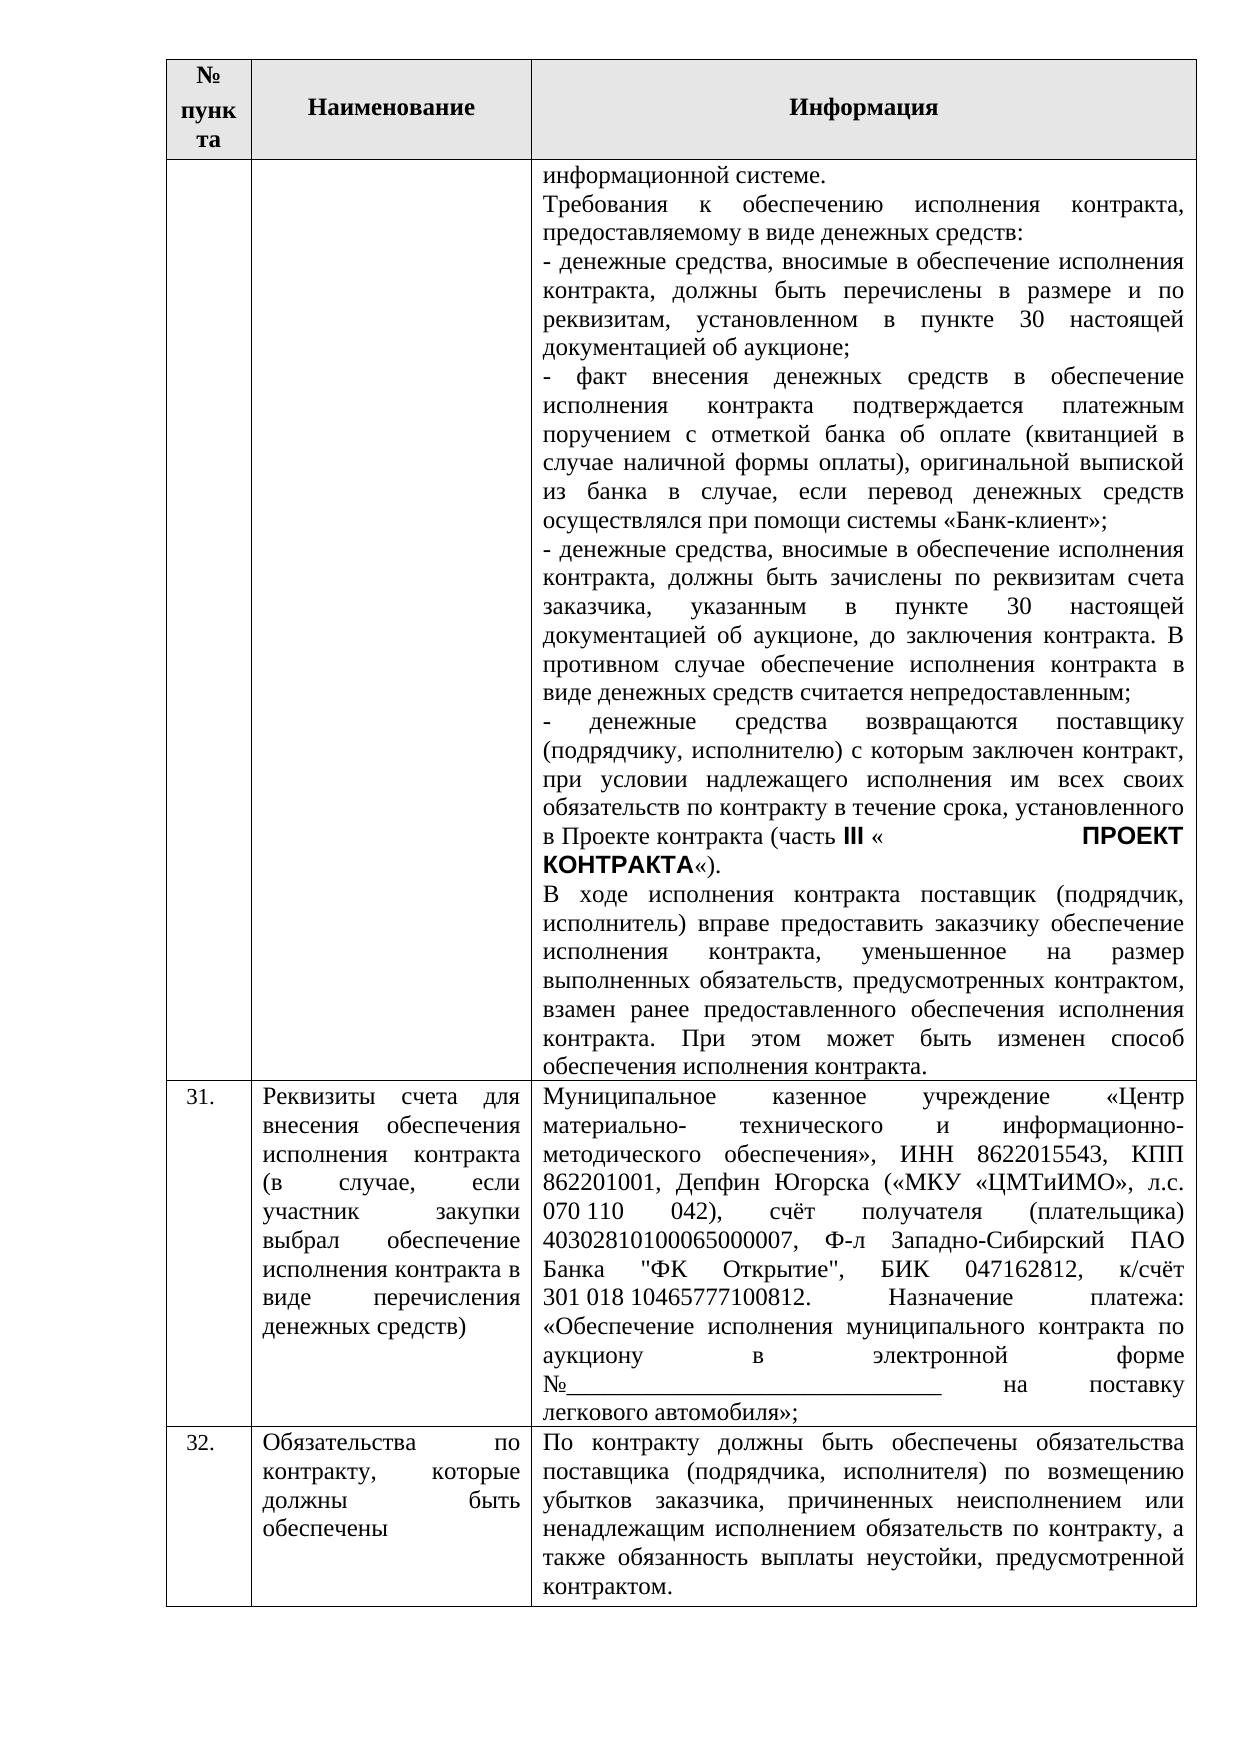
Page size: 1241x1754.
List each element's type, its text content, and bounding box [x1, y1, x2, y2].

table_cell По контракту должны быть обеспечены обязательства поставщика (подрядчика, исполнителя) по возмещению убытков заказчика, причиненных неисполнением или ненадлежащим исполнением обязательств по контракту, а также обязанность выплаты неустойки, предусмотренной контрактом. [532, 1427, 1196, 1606]
table_cell Муниципальное казенное учреждение «Центр материально- технического и информационно- методического обеспечения», ИНН 8622015543, КПП 862201001, Депфин Югорска («МКУ «ЦМТиИМО», л.с. 070 110 042), счёт получателя (плательщика) 40302810100065000007, Ф-л Западно-Сибирский ПАО Банка "ФК Открытие", БИК 047162812, к/счёт 301 018 10465777100812. Назначение платежа: «Обеспечение исполнения муниципального контракта по аукциону в электронной форме №______________________________ на поставку легкового автомобиля»; [532, 1081, 1196, 1426]
table_header Наименование [252, 60, 531, 159]
table_cell Реквизиты счета для внесения обеспечения исполнения контракта (в случае, если участник закупки выбрал обеспечение исполнения контракта в виде перечисления денежных средств) [252, 1081, 531, 1426]
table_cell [252, 160, 531, 1080]
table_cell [532, 160, 1196, 1080]
table_header Информация [532, 60, 1196, 159]
table_header № пункта [167, 60, 251, 159]
table_cell Обязательства по контракту, которые должны быть обеспечены [252, 1427, 531, 1606]
table_cell [167, 1081, 251, 1426]
table_cell [167, 160, 251, 1080]
table_cell [167, 1427, 251, 1606]
